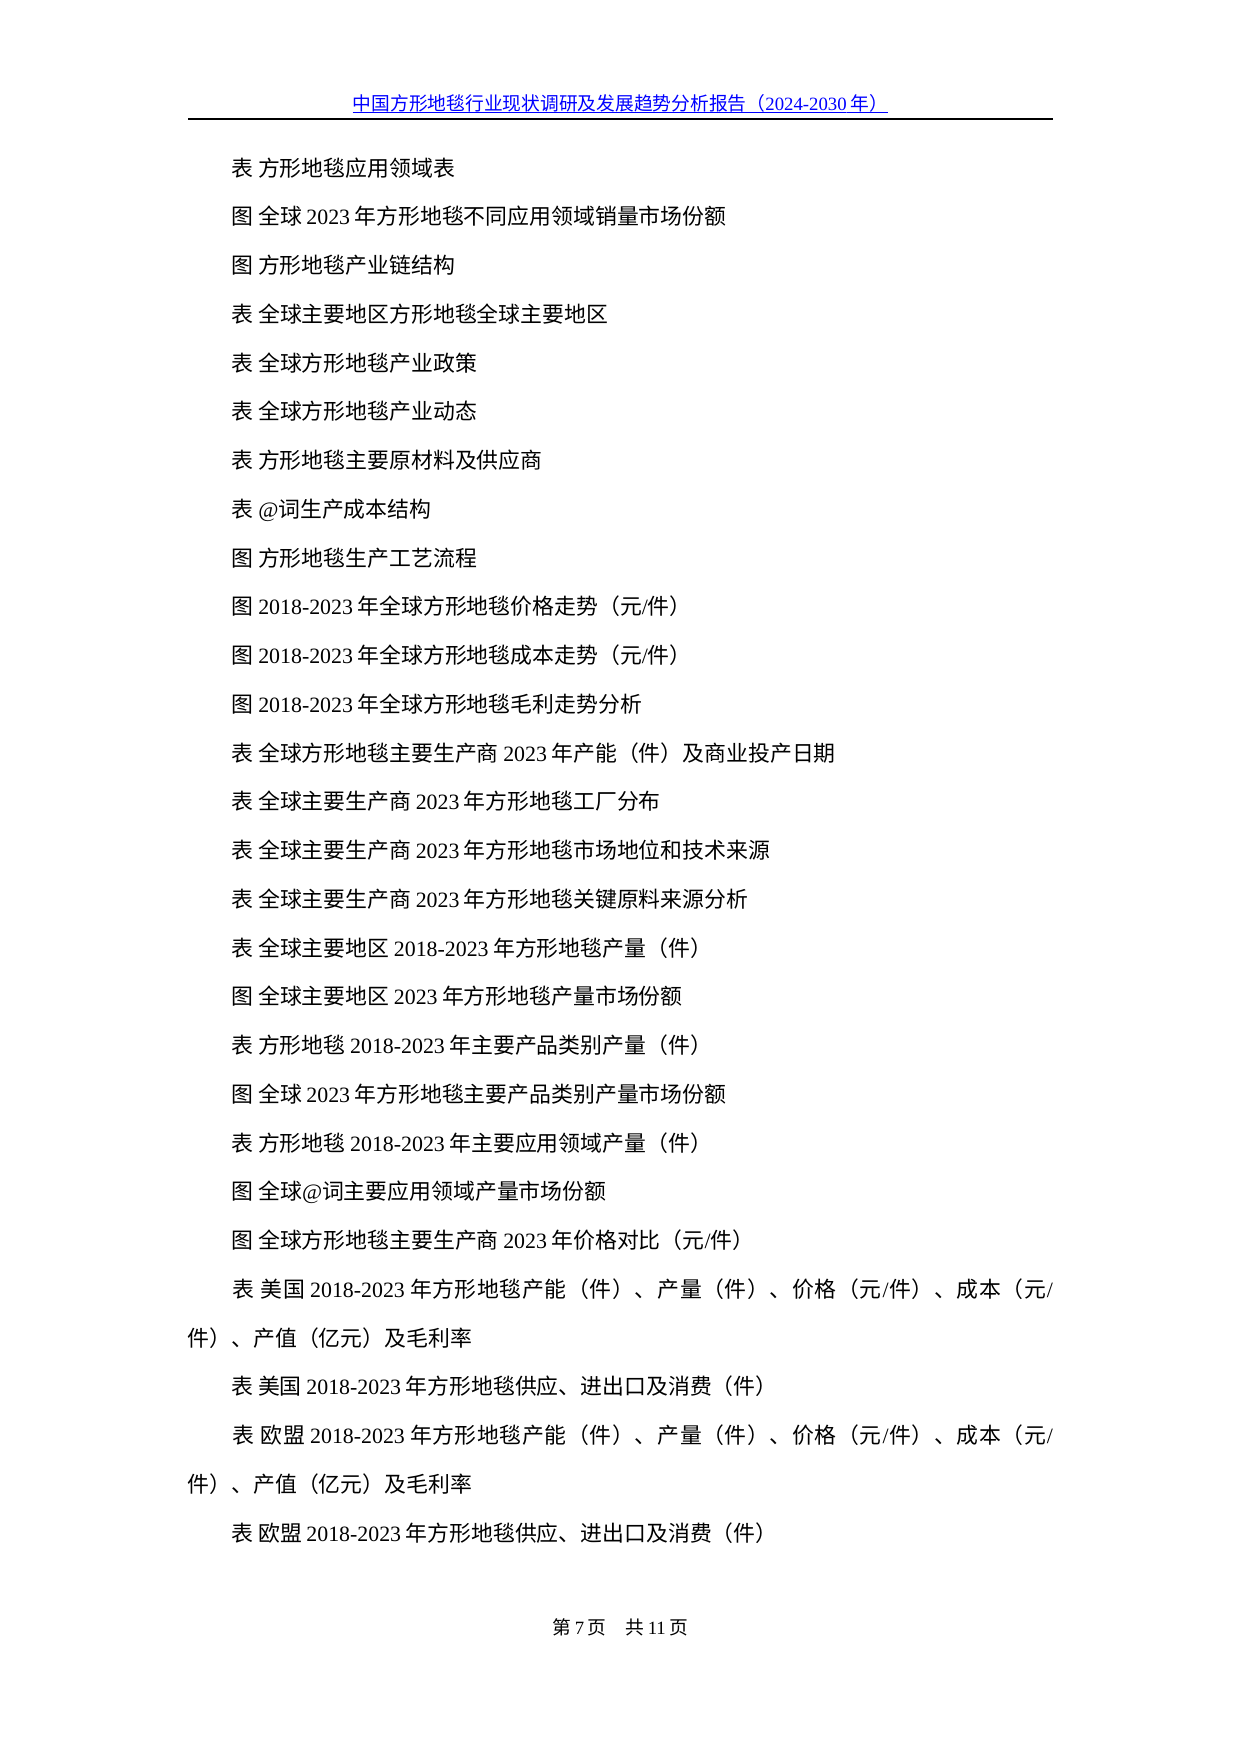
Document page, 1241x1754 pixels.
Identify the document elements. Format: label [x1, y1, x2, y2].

text [187, 150, 1053, 1548]
